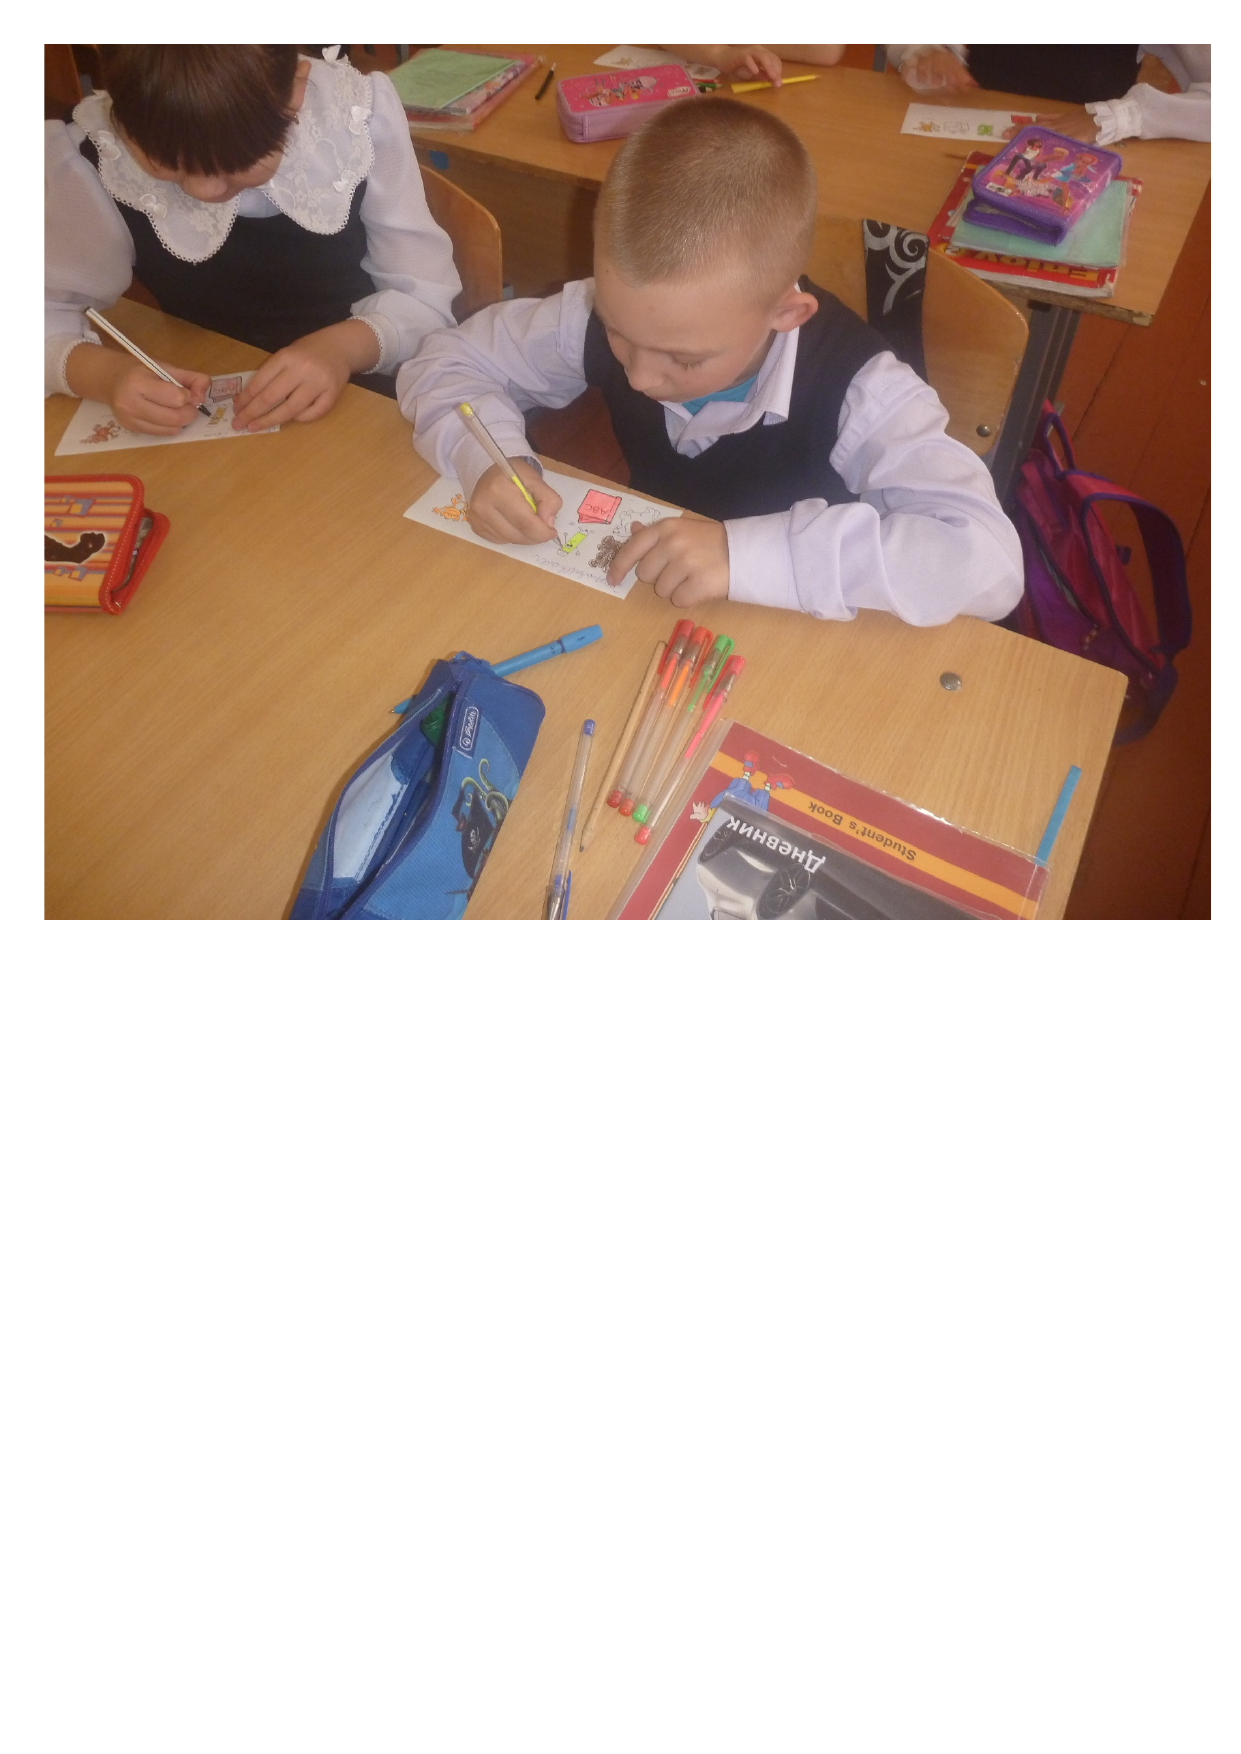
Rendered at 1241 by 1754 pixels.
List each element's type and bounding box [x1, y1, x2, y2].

picture [44, 44, 1211, 920]
